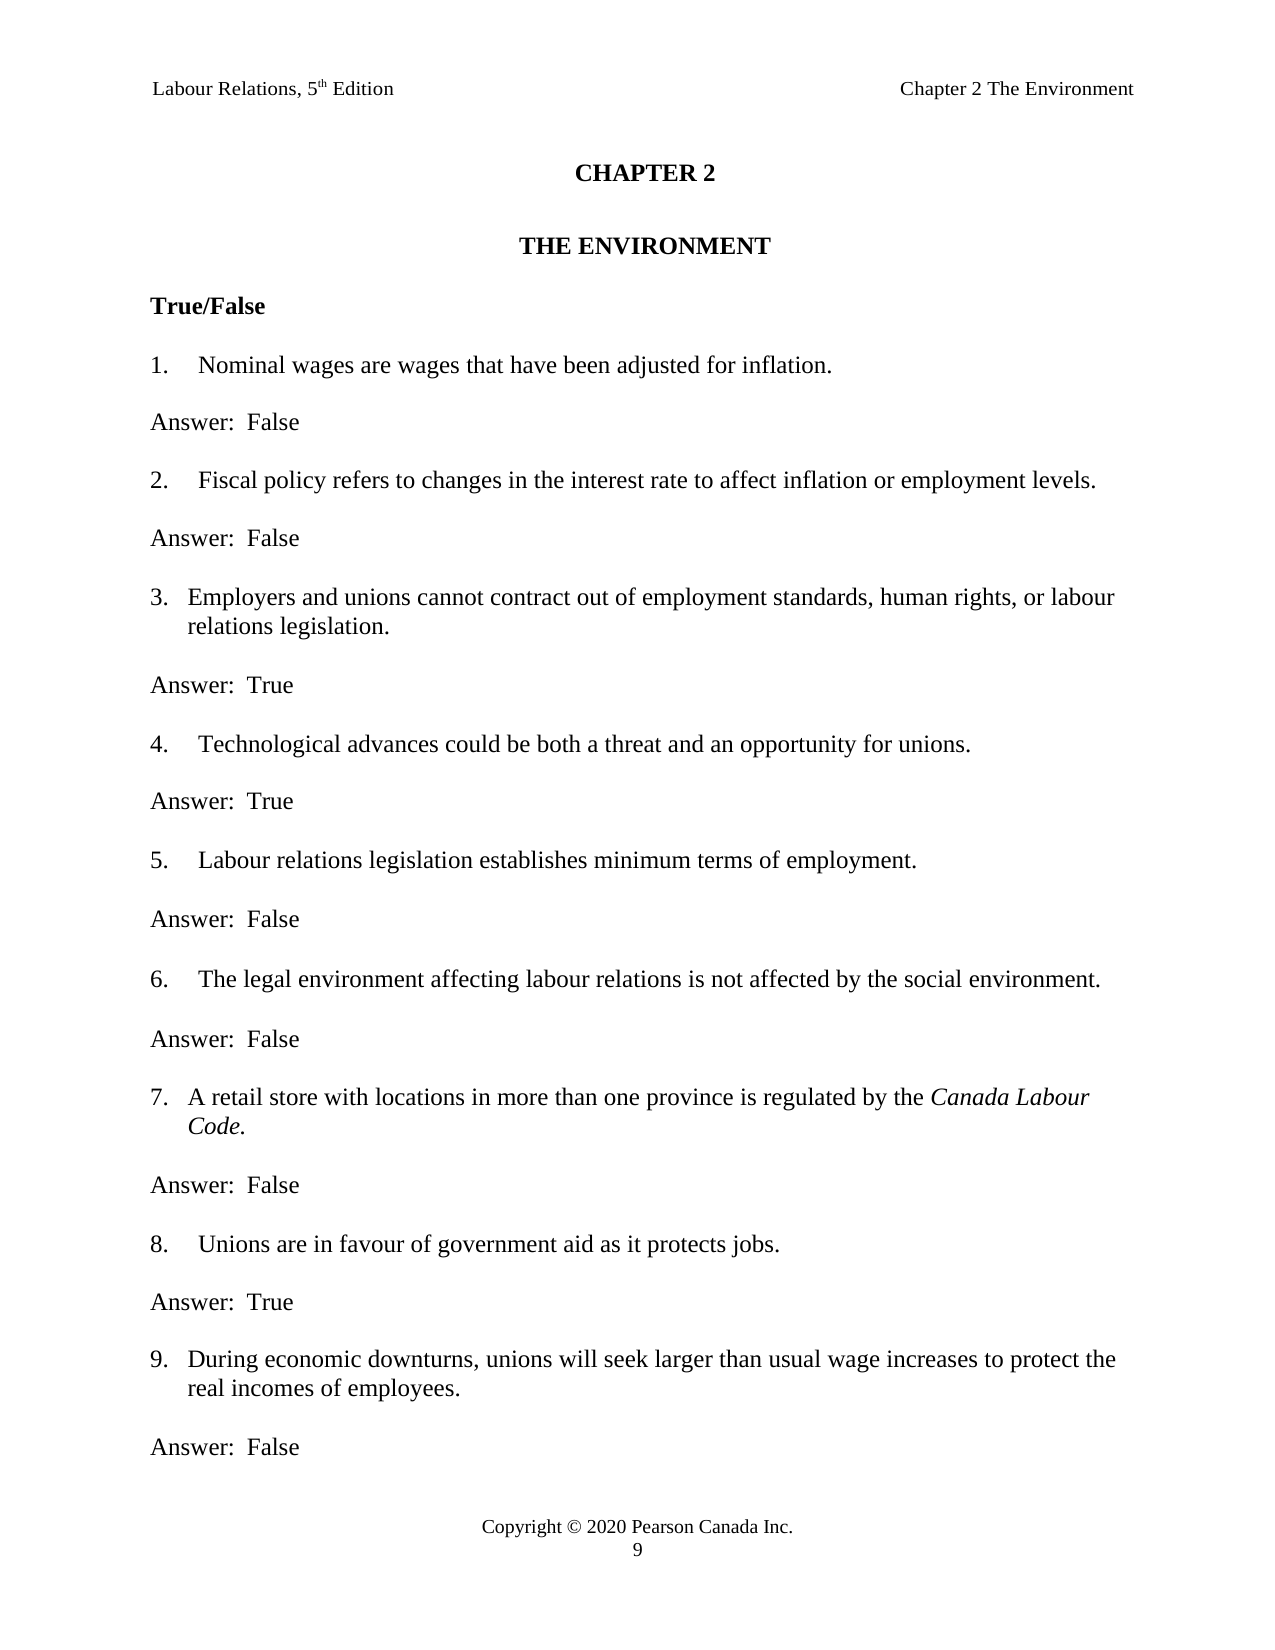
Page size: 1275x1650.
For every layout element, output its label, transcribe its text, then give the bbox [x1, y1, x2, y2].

list Fiscal policy refers to changes in the interest rate to affect inflation or employment levels. [150, 465, 1125, 494]
list The legal environment affecting labour relations is not affected by the social environment. [150, 964, 1125, 993]
text Answer: False [150, 523, 1125, 552]
text Answer: False [150, 1432, 1125, 1461]
text Answer: False [150, 407, 1125, 436]
text Answer: False [150, 904, 1125, 933]
list Unions are in favour of government aid as it protects jobs. [150, 1229, 1125, 1258]
text Answer: False [150, 1024, 1125, 1052]
subtitle CHAPTER 2 [150, 158, 1125, 187]
text Answer: True [150, 670, 1125, 698]
list A retail store with locations in more than one province is regulated by the Canada Labour Code. [150, 1082, 1125, 1140]
text Answer: False [150, 1170, 1125, 1199]
text True/False [150, 291, 1125, 319]
list Labour relations legislation establishes minimum terms of employment. [150, 845, 1125, 874]
text Answer: True [150, 1287, 1125, 1316]
list Technological advances could be both a threat and an opportunity for unions. [150, 729, 1125, 758]
text Answer: True [150, 786, 1125, 815]
list Employers and unions cannot contract out of employment standards, human rights, or labour relations legislation. [150, 582, 1125, 639]
list During economic downturns, unions will seek larger than usual wage increases to protect the real incomes of employees. [150, 1344, 1125, 1402]
list Nominal wages are wages that have been adjusted for inflation. [150, 350, 1125, 379]
subtitle THE ENVIRONMENT [150, 231, 1125, 260]
